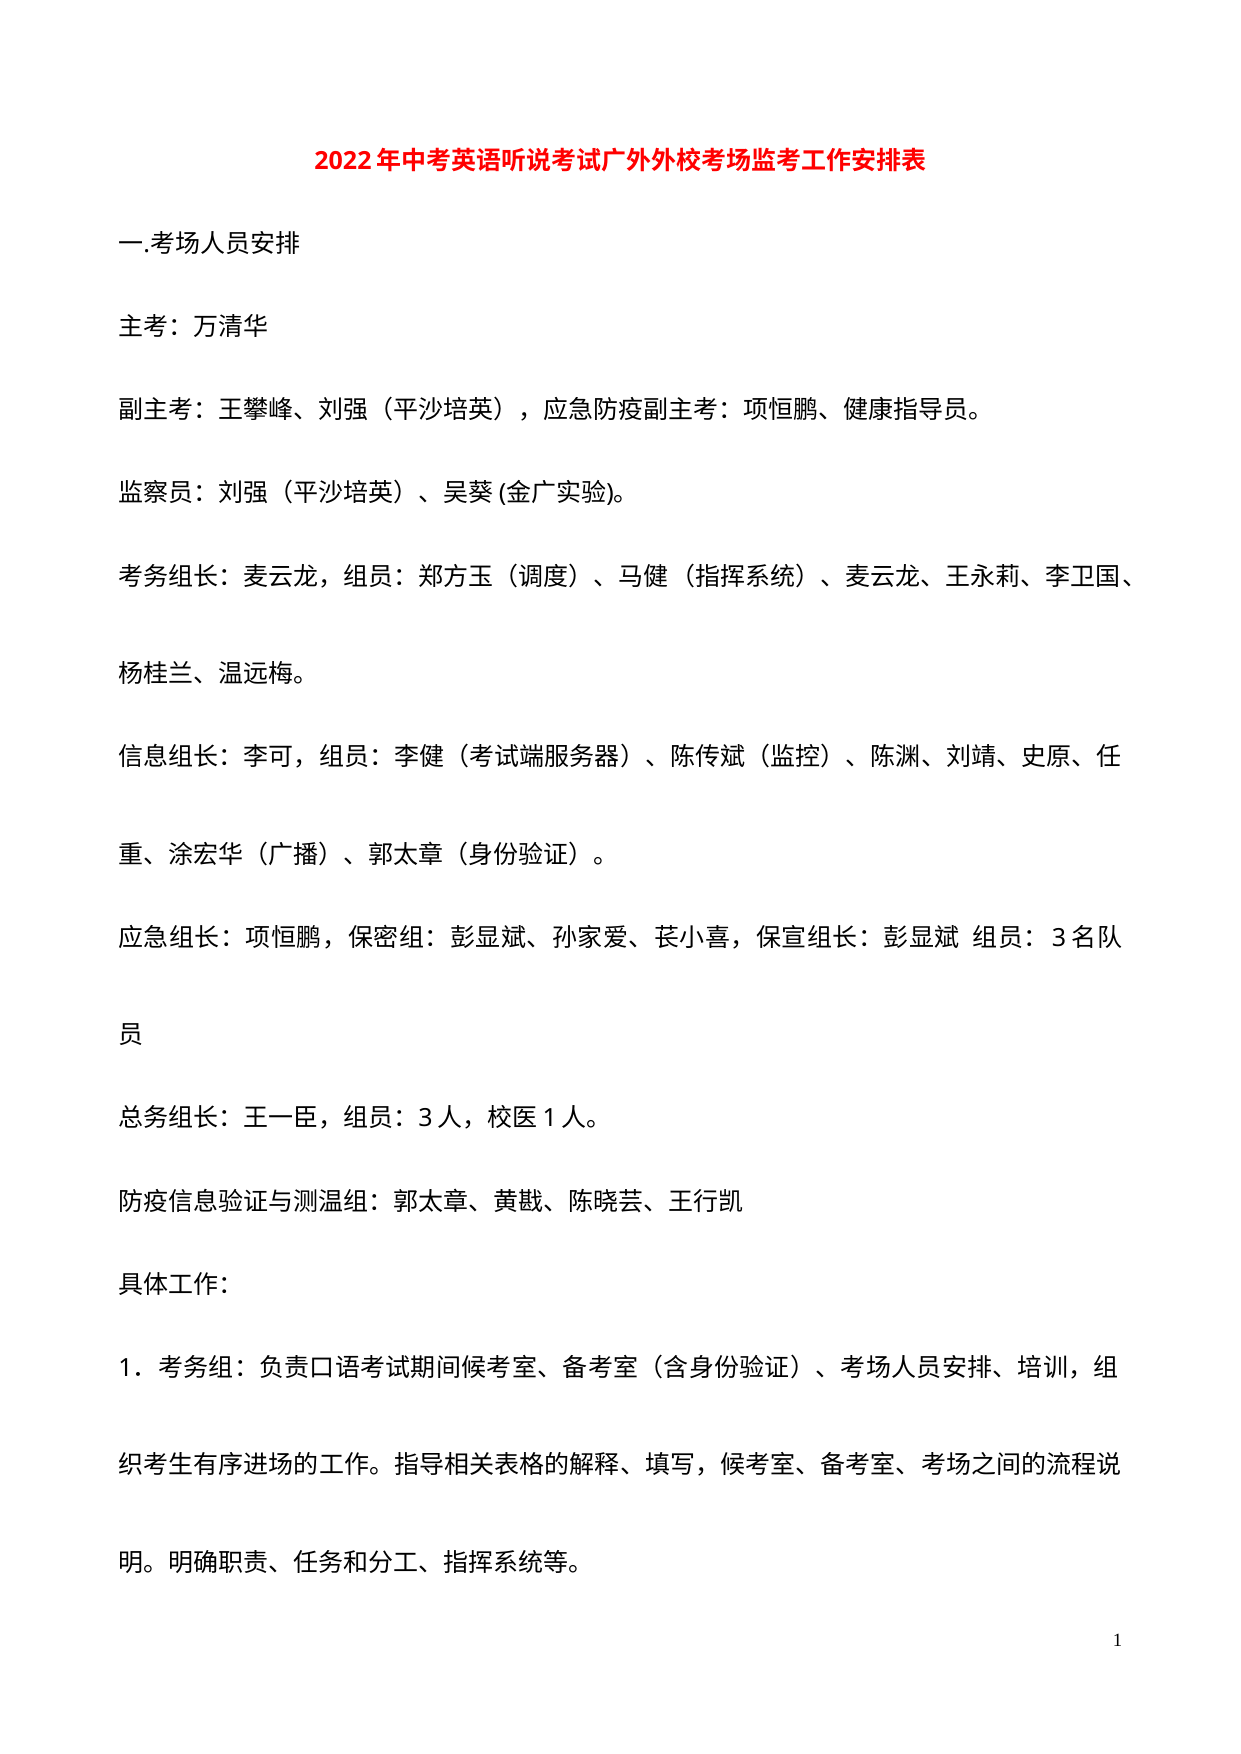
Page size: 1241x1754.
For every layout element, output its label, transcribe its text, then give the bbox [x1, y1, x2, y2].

text 主考：万清华 [118, 292, 1122, 357]
text 防疫信息验证与测温组：郭太章、黄戡、陈晓芸、王行凯 [118, 1167, 1122, 1232]
text 考务组长：麦云龙，组员：郑方玉（调度）、马健（指挥系统）、麦云龙、王永莉、李卫国、杨桂兰、温远梅。 [118, 542, 1122, 704]
text 1．考务组：负责口语考试期间候考室、备考室（含身份验证）、考场人员安排、培训，组织考生有序进场的工作。指导相关表格的解释、填写，候考室、备考室、考场之间的流程说明。明确职责、任务和分工、指挥系统等。 [118, 1333, 1122, 1593]
text 应急组长：项恒鹏，保密组：彭显斌、孙家爱、苌小喜，保宣组长：彭显斌 组员：3名队员 [118, 903, 1122, 1065]
text 监察员：刘强（平沙培英）、吴葵 (金广实验)。 [118, 458, 1122, 523]
text 2022年中考英语听说考试广外外校考场监考工作安排表 [118, 126, 1122, 191]
text 副主考：王攀峰、刘强（平沙培英），应急防疫副主考：项恒鹏、健康指导员。 [118, 375, 1122, 440]
text 一.考场人员安排 [118, 209, 1122, 274]
text 具体工作： [118, 1250, 1122, 1315]
text 总务组长：王一臣，组员：3人，校医1人。 [118, 1083, 1122, 1148]
text 信息组长：李可，组员：李健（考试端服务器）、陈传斌（监控）、陈渊、刘靖、史原、任重、涂宏华（广播）、郭太章（身份验证）。 [118, 722, 1122, 885]
